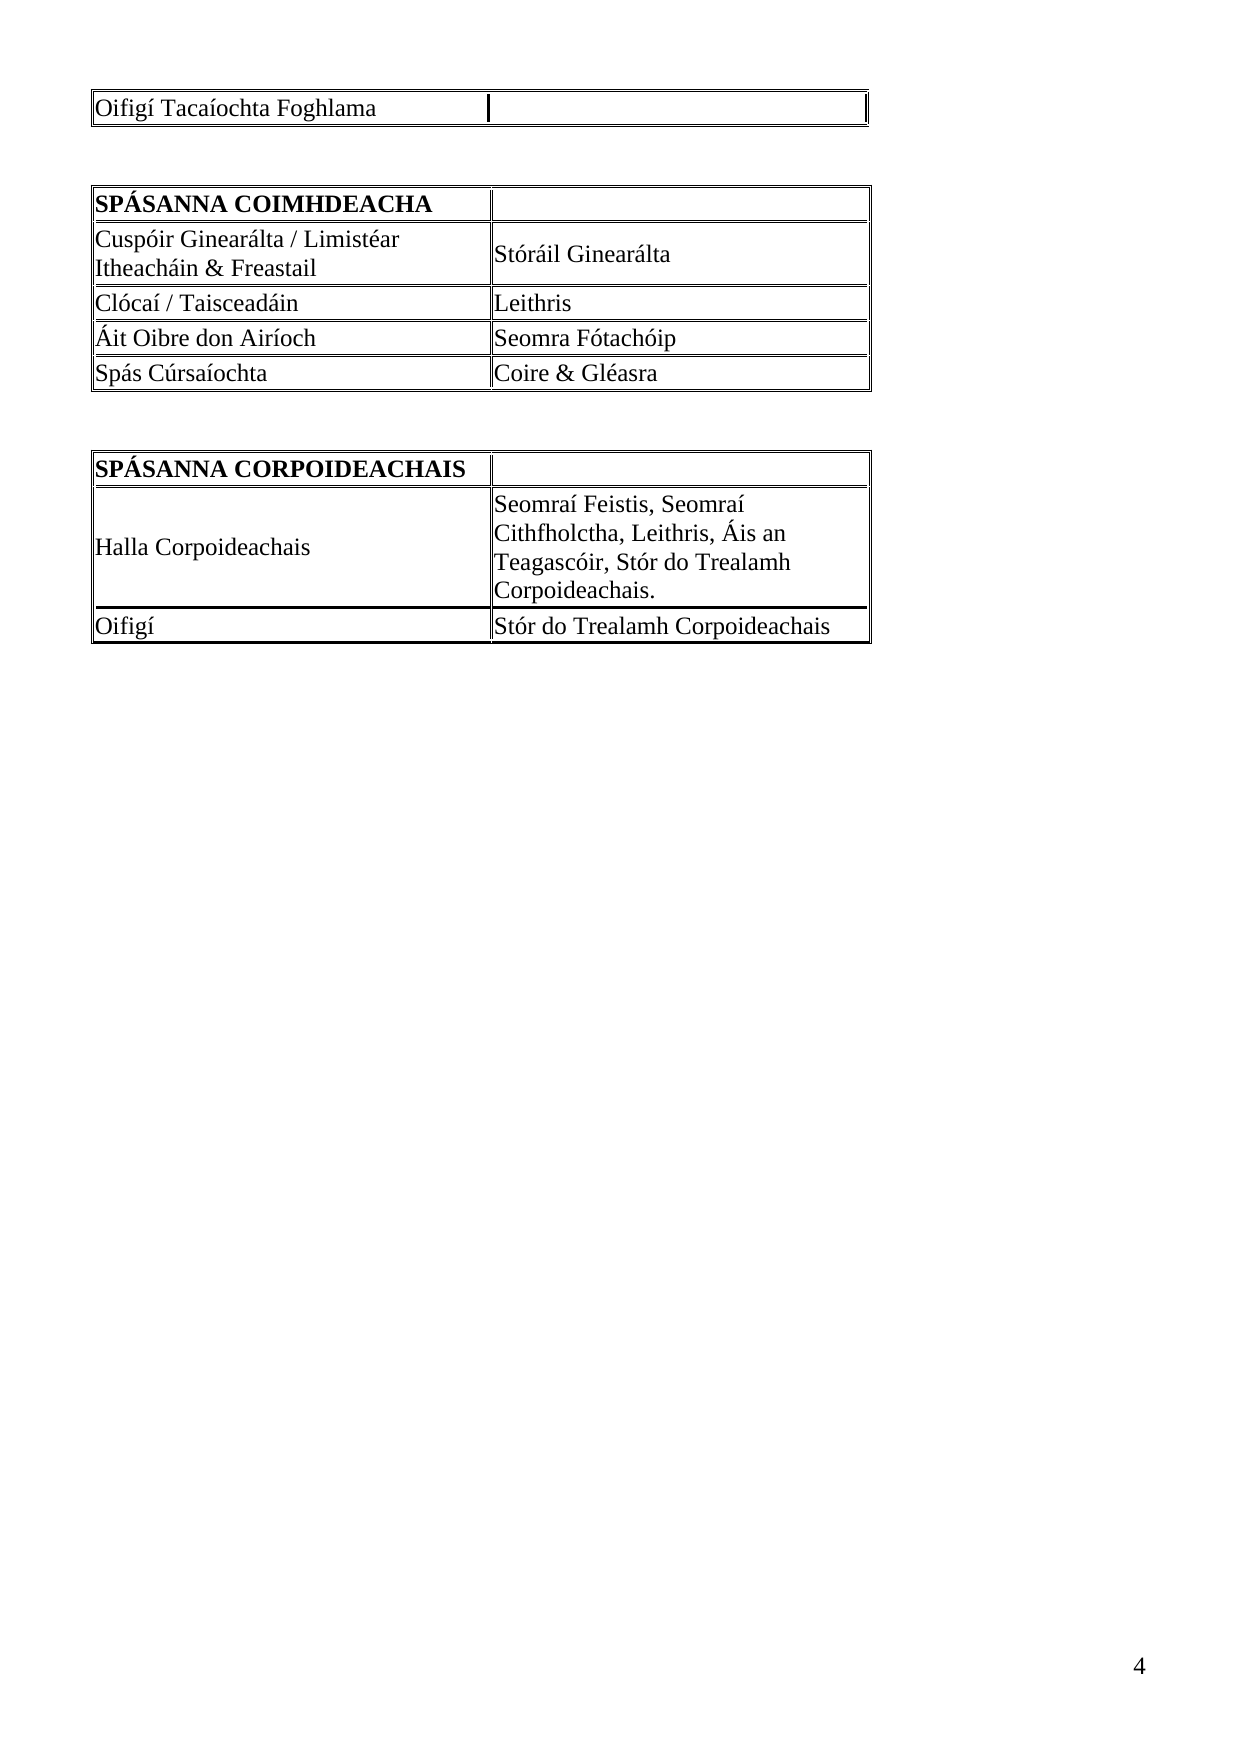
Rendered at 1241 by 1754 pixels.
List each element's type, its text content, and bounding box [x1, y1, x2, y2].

table_cell Cuspóir Ginearálta / Limistéar Itheacháin & Freastail [94, 220, 490, 283]
table_cell Seomra Fótachóip [493, 319, 869, 354]
table_header [491, 188, 869, 219]
table_cell Spás Cúrsaíochta [92, 354, 491, 389]
table_cell Seomraí Feistis, Seomraí Cithfholctha, Leithris, Áis an Teagascóir, Stór do Trealamh Corpoideachais. [493, 485, 869, 606]
table_cell Stóráil Ginearálta [493, 220, 869, 283]
table_cell Clócaí / Taisceadáin [94, 284, 490, 318]
table_cell Leithris [493, 284, 869, 318]
table_header [491, 453, 869, 484]
table_cell Oifigí [94, 606, 491, 641]
table_header SPÁSANNA COIMHDEACHA [94, 188, 491, 219]
table_cell Coire & Gléasra [491, 354, 870, 389]
table_header SPÁSANNA CORPOIDEACHAIS [94, 453, 491, 484]
table_cell [488, 92, 867, 124]
table_cell Áit Oibre don Airíoch [94, 319, 490, 354]
table_cell Halla Corpoideachais [94, 485, 490, 606]
table_cell Stór do Trealamh Corpoideachais [491, 606, 869, 641]
table_cell Oifigí Tacaíochta Foghlama [94, 92, 488, 124]
